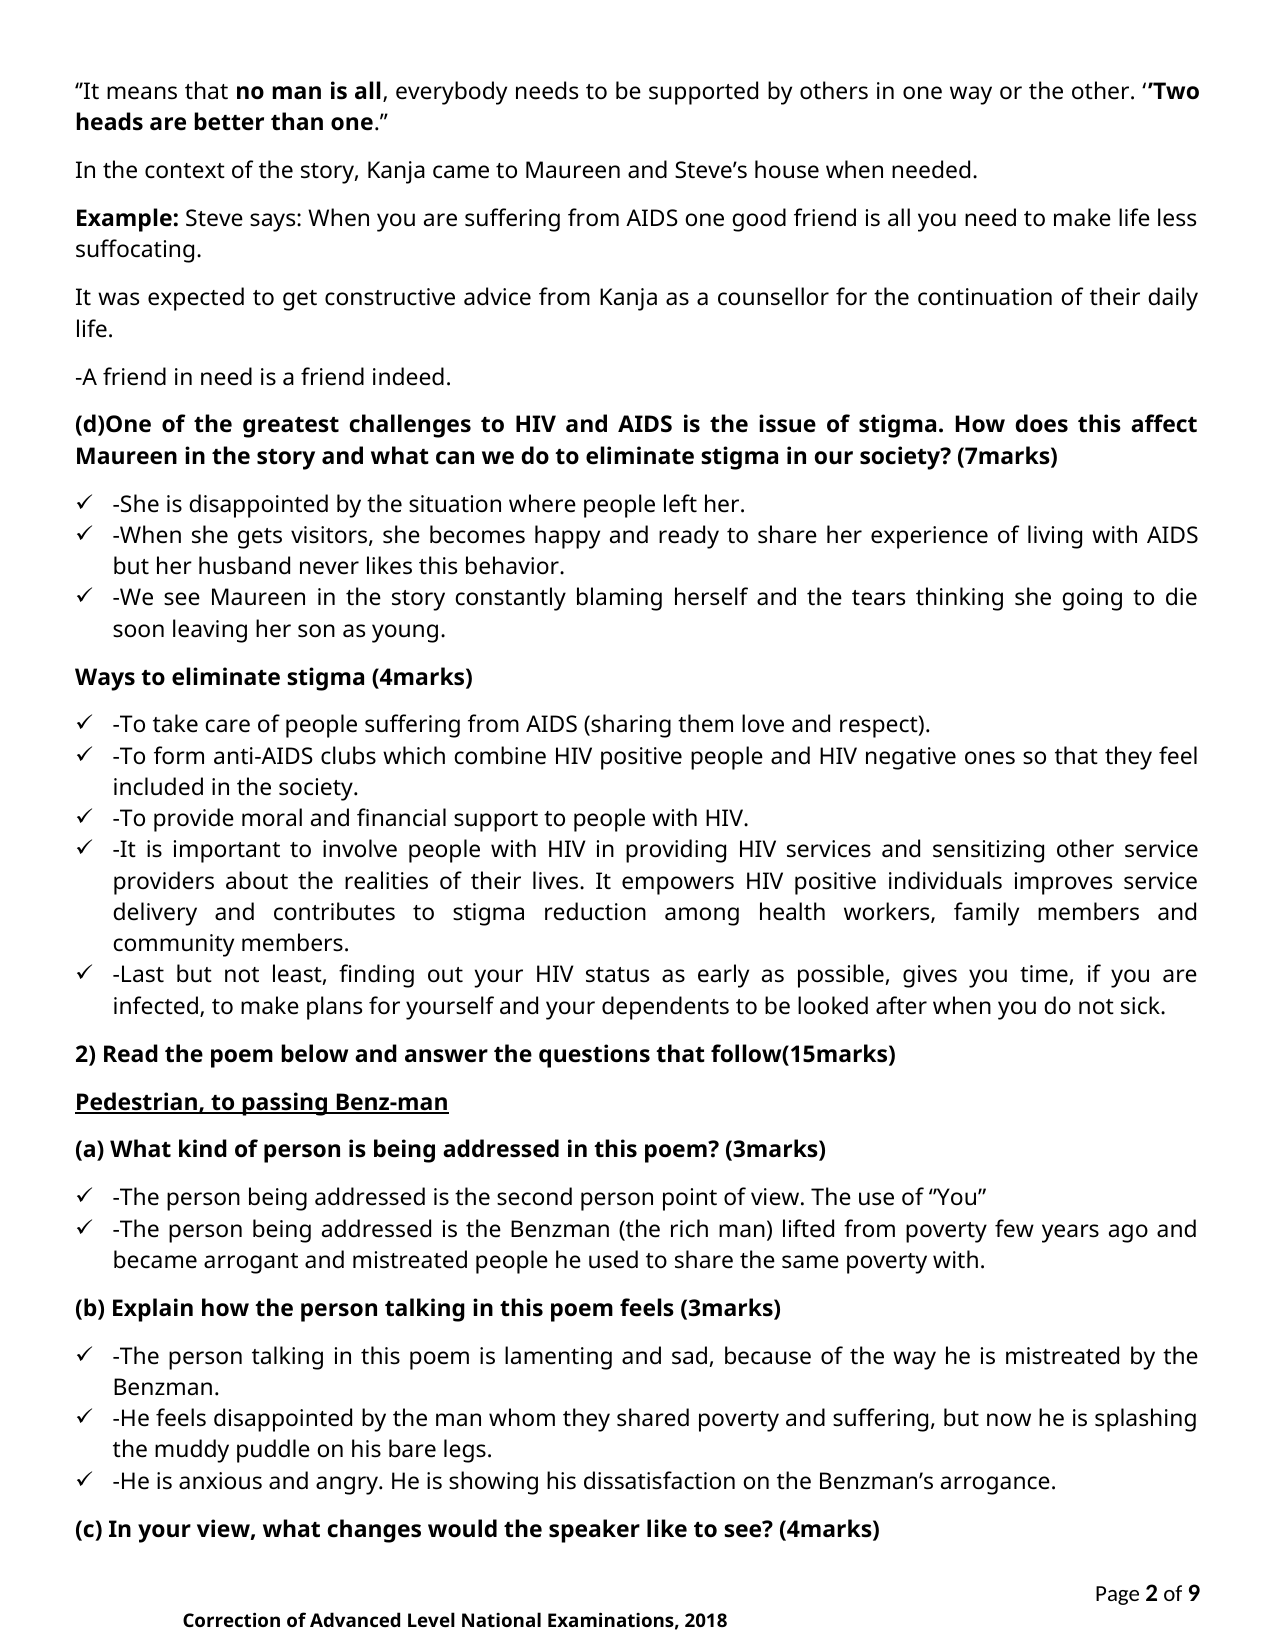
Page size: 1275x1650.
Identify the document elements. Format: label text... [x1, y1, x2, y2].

text It was expected to get constructive advice from Kanja as a counsellor for the continuation of their daily life. [75, 281, 1200, 344]
list -It is important to involve people with HIV in providing HIV services and sensitizing other service providers about the realities of their lives. It empowers HIV positive individuals improves service delivery and contributes to stigma reduction among health workers, family members and community members. [75, 833, 1200, 958]
text -A friend in need is a friend indeed. [75, 360, 1200, 392]
list -To provide moral and financial support to people with HIV. [75, 802, 1200, 833]
text Example: Steve says: When you are suffering from AIDS one good friend is all you need to make life less suffocating. [75, 202, 1200, 264]
list -The person talking in this poem is lamenting and sad, because of the way he is mistreated by the Benzman. [75, 1339, 1200, 1402]
text (b) Explain how the person talking in this poem feels (3marks) [75, 1292, 1200, 1323]
text (c) In your view, what changes would the speaker like to see? (4marks) [75, 1512, 1200, 1544]
text ‘’It means that no man is all, everybody needs to be supported by others in one way or the other. ‘’Two heads are better than one.’’ [75, 75, 1200, 137]
list -Last but not least, finding out your HIV status as early as possible, gives you time, if you are infected, to make plans for yourself and your dependents to be looked after when you do not sick. [75, 958, 1200, 1021]
text 2) Read the poem below and answer the questions that follow(15marks) [75, 1037, 1200, 1069]
list -The person being addressed is the Benzman (the rich man) lifted from poverty few years ago and became arrogant and mistreated people he used to share the same poverty with. [75, 1212, 1200, 1275]
list -To take care of people suffering from AIDS (sharing them love and respect). [75, 708, 1200, 739]
list -He feels disappointed by the man whom they shared poverty and suffering, but now he is splashing the muddy puddle on his bare legs. [75, 1402, 1200, 1464]
list -She is disappointed by the situation where people left her. [75, 487, 1200, 519]
text Ways to eliminate stigma (4marks) [75, 660, 1200, 692]
list -When she gets visitors, she becomes happy and ready to share her experience of living with AIDS but her husband never likes this behavior. [75, 519, 1200, 581]
list -He is anxious and angry. He is showing his dissatisfaction on the Benzman’s arrogance. [75, 1464, 1200, 1496]
text (d)One of the greatest challenges to HIV and AIDS is the issue of stigma. How does this affect Maureen in the story and what can we do to eliminate stigma in our society? (7marks) [75, 408, 1200, 471]
text Pedestrian, to passing Benz-man [75, 1085, 1200, 1117]
list -The person being addressed is the second person point of view. The use of ‘’You” [75, 1181, 1200, 1212]
text In the context of the story, Kanja came to Maureen and Steve’s house when needed. [75, 154, 1200, 185]
list -To form anti-AIDS clubs which combine HIV positive people and HIV negative ones so that they feel included in the society. [75, 739, 1200, 802]
list -We see Maureen in the story constantly blaming herself and the tears thinking she going to die soon leaving her son as young. [75, 581, 1200, 644]
text (a) What kind of person is being addressed in this poem? (3marks) [75, 1133, 1200, 1164]
